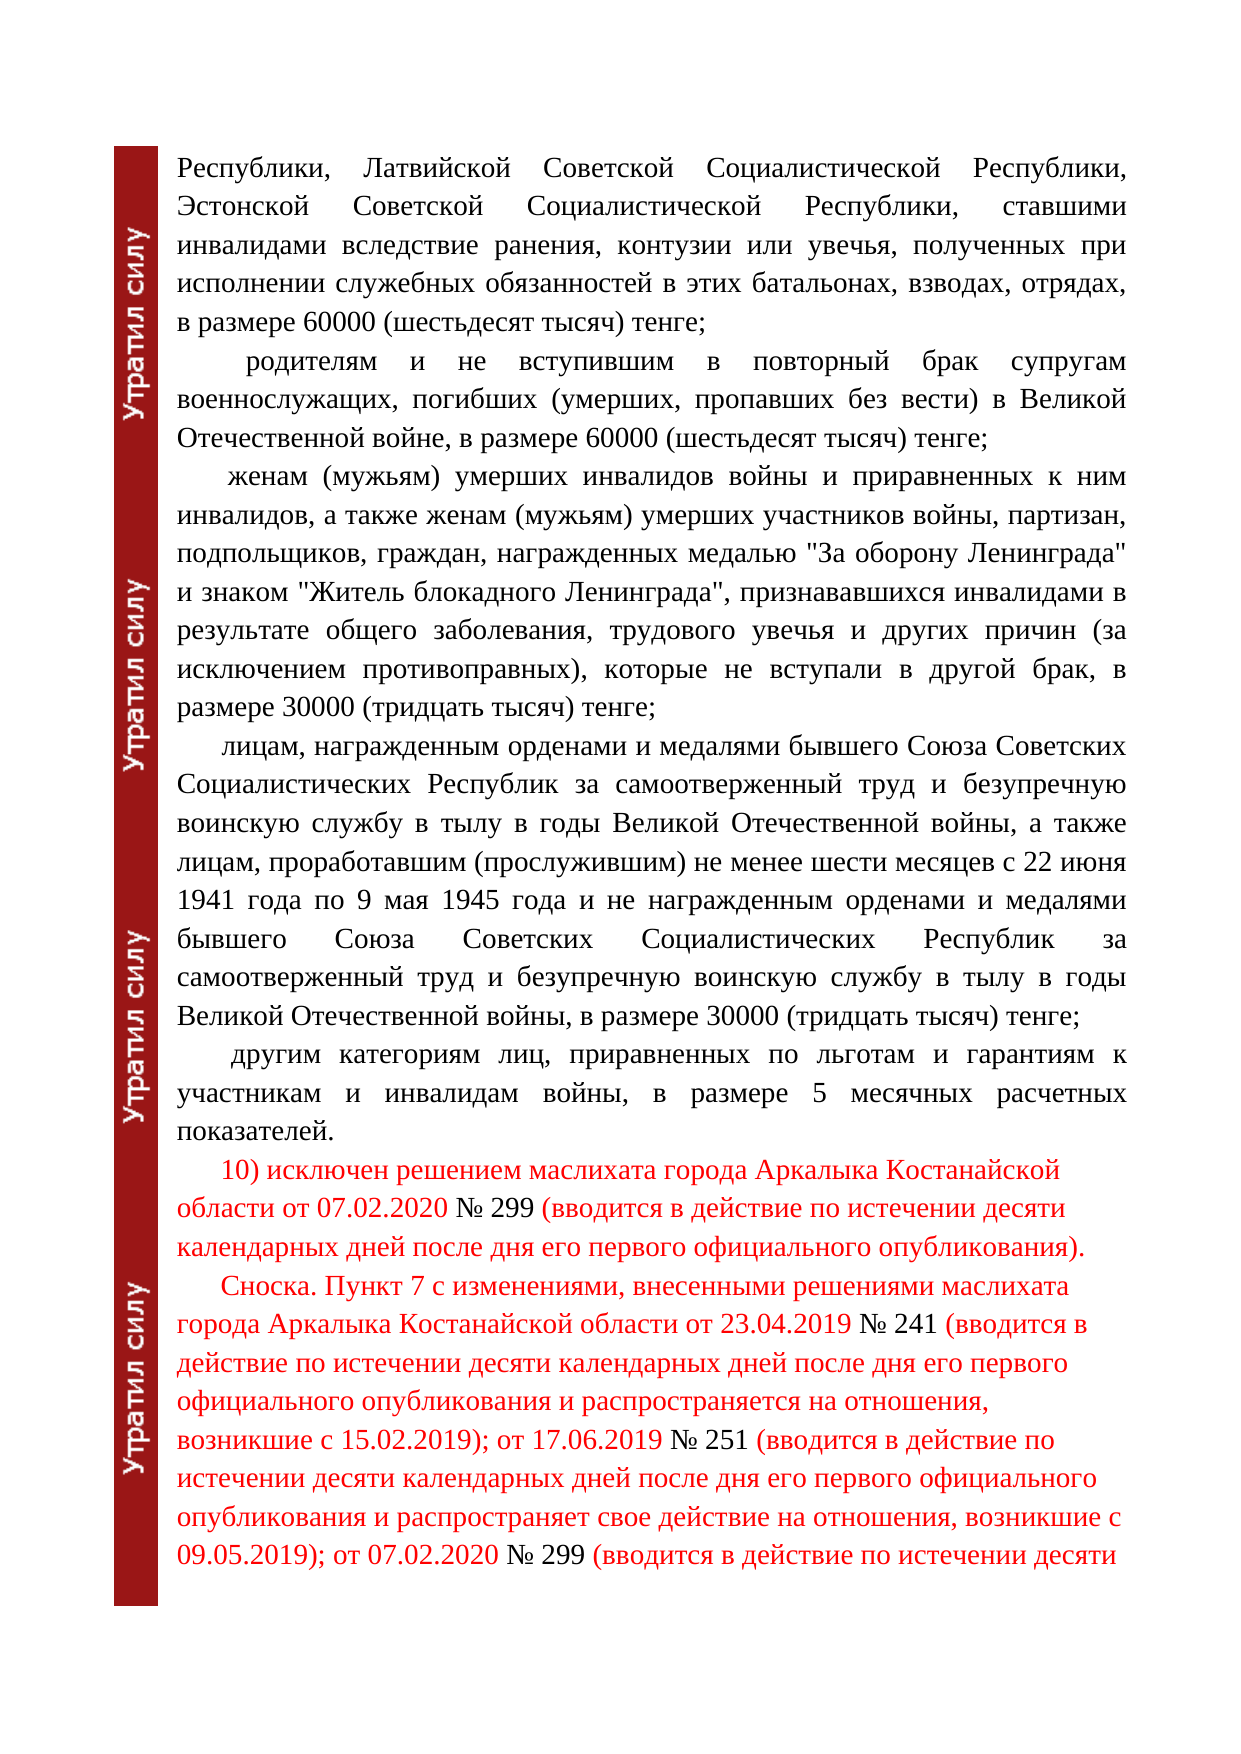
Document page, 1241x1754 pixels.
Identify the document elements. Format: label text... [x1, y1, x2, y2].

picture [114, 1031, 158, 1036]
text женам (мужьям) умерших инвалидов войны и приравненных к ним инвалидов, а также женам (мужьям) умерших участников войны, партизан, подпольщиков, граждан, награжденных медалью "За оборону Ленинграда" и знаком "Житель блокадного Ленинграда", признававшихся инвалидами в результате общего заболевания, трудового увечья и других причин (за исключением противоправных), которые не вступали в другой брак, в размере 30000 (тридцать тысяч) тенге; [112, 458, 1128, 723]
text другим категориям лиц, приравненных по льготам и гарантиям к участникам и инвалидам войны, в размере 5 месячных расчетных показателей. [112, 1036, 1128, 1147]
picture [114, 146, 158, 150]
picture [114, 1147, 158, 1152]
picture [114, 1571, 158, 1606]
picture [114, 338, 158, 343]
text родителям и не вступившим в повторный брак супругам военнослужащих, погибших (умерших, пропавших без вести) в Великой Отечественной войне, в размере 60000 (шестьдесят тысяч) тенге; [112, 343, 1128, 453]
picture [114, 723, 158, 728]
text лицам, награжденным орденами и медалями бывшего Союза Советских Социалистических Республик за самоотверженный труд и безупречную воинскую службу в тылу в годы Великой Отечественной войны, а также лицам, проработавшим (прослужившим) не менее шести месяцев с 22 июня 1941 года по 9 мая 1945 года и не награжденным орденами и медалями бывшего Союза Советских Социалистических Республик за самоотверженный труд и безупречную воинскую службу в тылу в годы Великой Отечественной войны, в размере 30000 (тридцать тысяч) тенге; [112, 728, 1128, 1031]
picture [114, 453, 158, 458]
